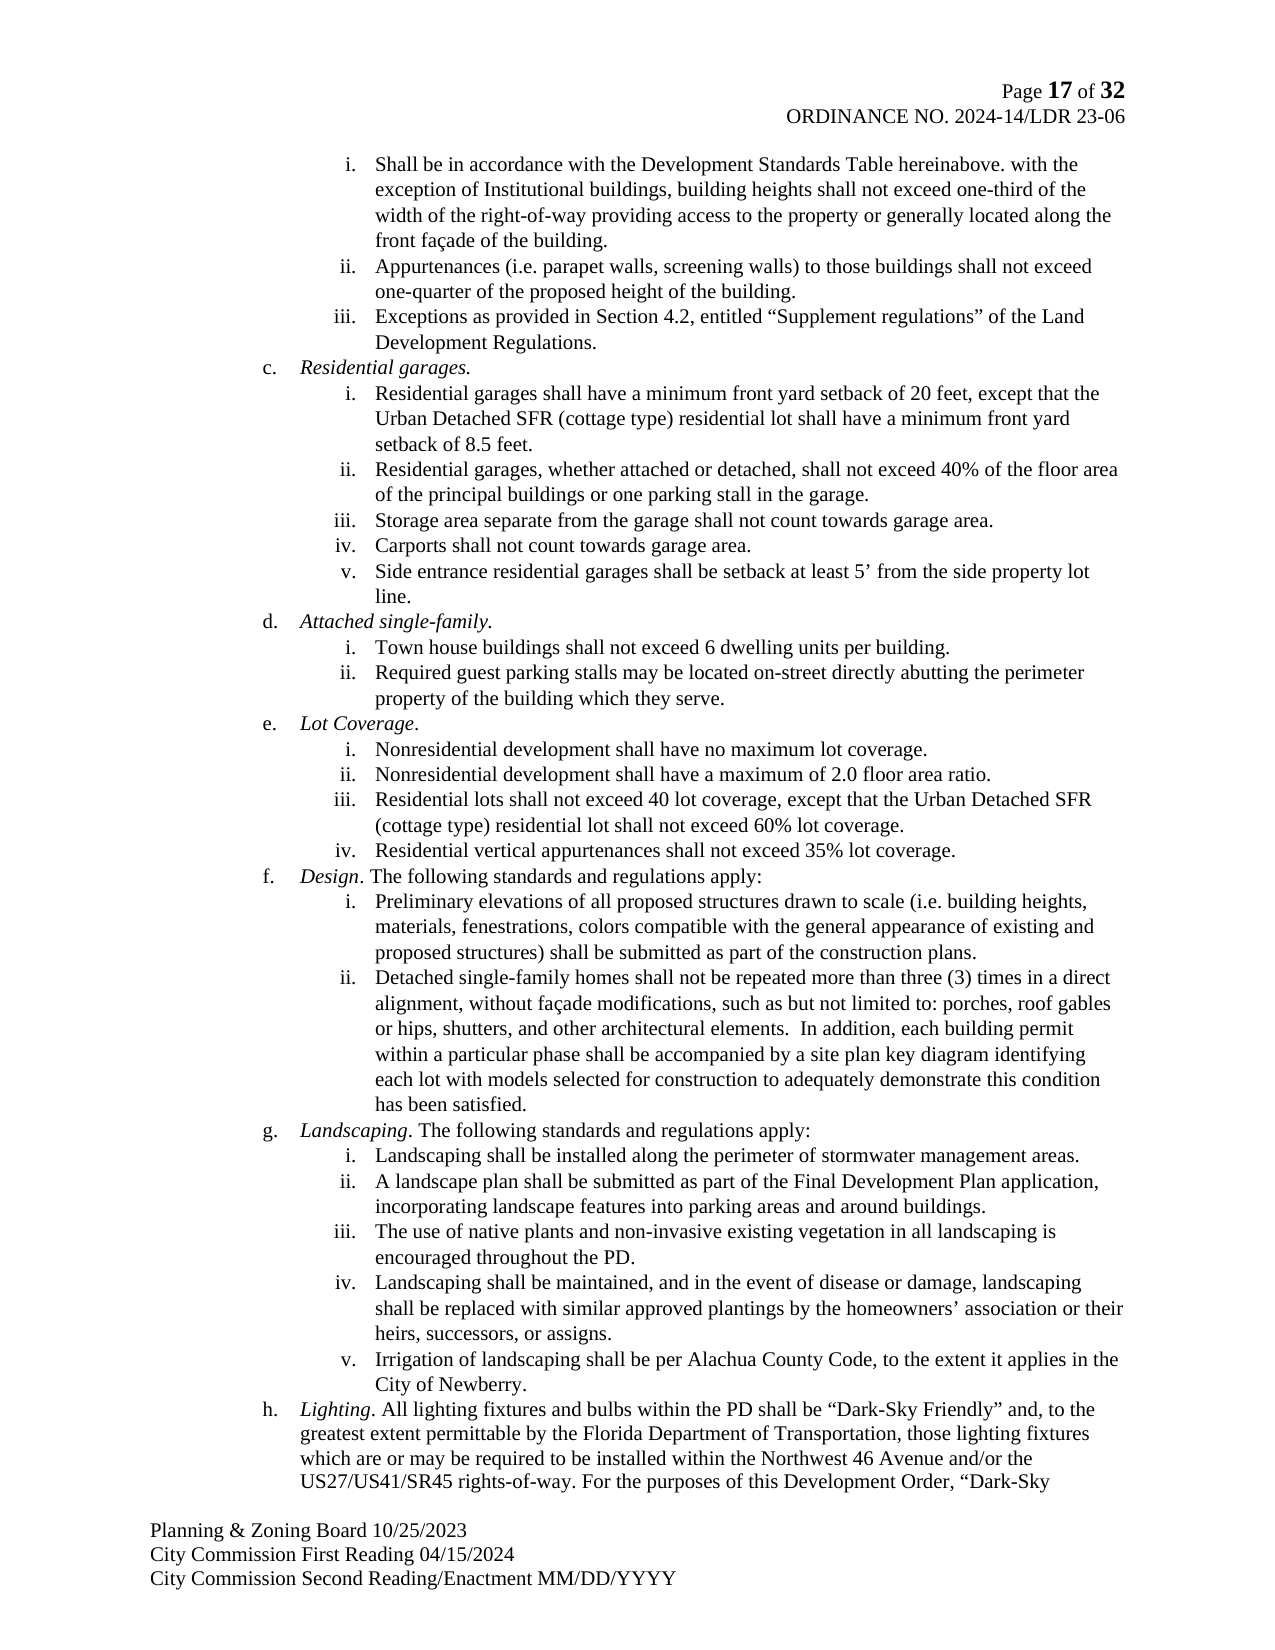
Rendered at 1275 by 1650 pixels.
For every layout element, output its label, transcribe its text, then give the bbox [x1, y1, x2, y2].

list Town house buildings shall not exceed 6 dwelling units per building. [356, 635, 1125, 659]
list Nonresidential development shall have a maximum of 2.0 floor area ratio. [356, 762, 1125, 786]
list Landscaping shall be installed along the perimeter of stormwater management areas. [356, 1143, 1125, 1167]
list Side entrance residential garages shall be setback at least 5’ from the side property lot line. [356, 558, 1125, 608]
list Irrigation of landscaping shall be per Alachua County Code, to the extent it applies in the City of Newberry. [356, 1346, 1125, 1396]
list The use of native plants and non-invasive existing vegetation in all landscaping is encouraged throughout the PD. [356, 1219, 1125, 1269]
list Landscaping shall be maintained, and in the event of disease or damage, landscaping shall be replaced with similar approved plantings by the homeowners’ association or their heirs, successors, or assigns. [356, 1270, 1125, 1345]
list Preliminary elevations of all proposed structures drawn to scale (i.e. building heights, materials, fenestrations, colors compatible with the general appearance of existing and proposed structures) shall be submitted as part of the construction plans. [356, 889, 1125, 964]
list Landscaping. The following standards and regulations apply: [262, 1118, 1125, 1142]
list Carports shall not count towards garage area. [356, 533, 1125, 557]
list Nonresidential development shall have no maximum lot coverage. [356, 736, 1125, 761]
list Exceptions as provided in Section 4.2, entitled “Supplement regulations” of the Land Development Regulations. [356, 304, 1125, 354]
list Residential vertical appurtenances shall not exceed 35% lot coverage. [356, 838, 1125, 862]
list Storage area separate from the garage shall not count towards garage area. [356, 508, 1125, 532]
list Residential garages shall have a minimum front yard setback of 20 feet, except that the Urban Detached SFR (cottage type) residential lot shall have a minimum front yard setback of 8.5 feet. [356, 381, 1125, 456]
list Attached single-family. [262, 609, 1125, 633]
list Shall be in accordance with the Development Standards Table hereinabove. with the exception of Institutional buildings, building heights shall not exceed one-third of the width of the right-of-way providing access to the property or generally located along the front façade of the building. [356, 152, 1125, 252]
list Appurtenances (i.e. parapet walls, screening walls) to those buildings shall not exceed one-quarter of the proposed height of the building. [356, 253, 1125, 303]
list Residential garages, whether attached or detached, shall not exceed 40% of the floor area of the principal buildings or one parking stall in the garage. [356, 457, 1125, 506]
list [262, 1397, 1125, 1493]
list Detached single-family homes shall not be repeated more than three (3) times in a direct alignment, without façade modifications, such as but not limited to: porches, roof gables or hips, shutters, and other architectural elements. In addition, each building permit within a particular phase shall be accompanied by a site plan key diagram identifying each lot with models selected for construction to adequately demonstrate this condition has been satisfied. [356, 965, 1125, 1116]
list Residential lots shall not exceed 40 lot coverage, except that the Urban Detached SFR (cottage type) residential lot shall not exceed 60% lot coverage. [356, 787, 1125, 837]
list Required guest parking stalls may be located on-street directly abutting the perimeter property of the building which they serve. [356, 660, 1125, 710]
list Design. The following standards and regulations apply: [262, 863, 1125, 888]
list A landscape plan shall be submitted as part of the Final Development Plan application, incorporating landscape features into parking areas and around buildings. [356, 1168, 1125, 1218]
list Residential garages. [262, 355, 1125, 379]
list Lot Coverage. [262, 711, 1125, 735]
